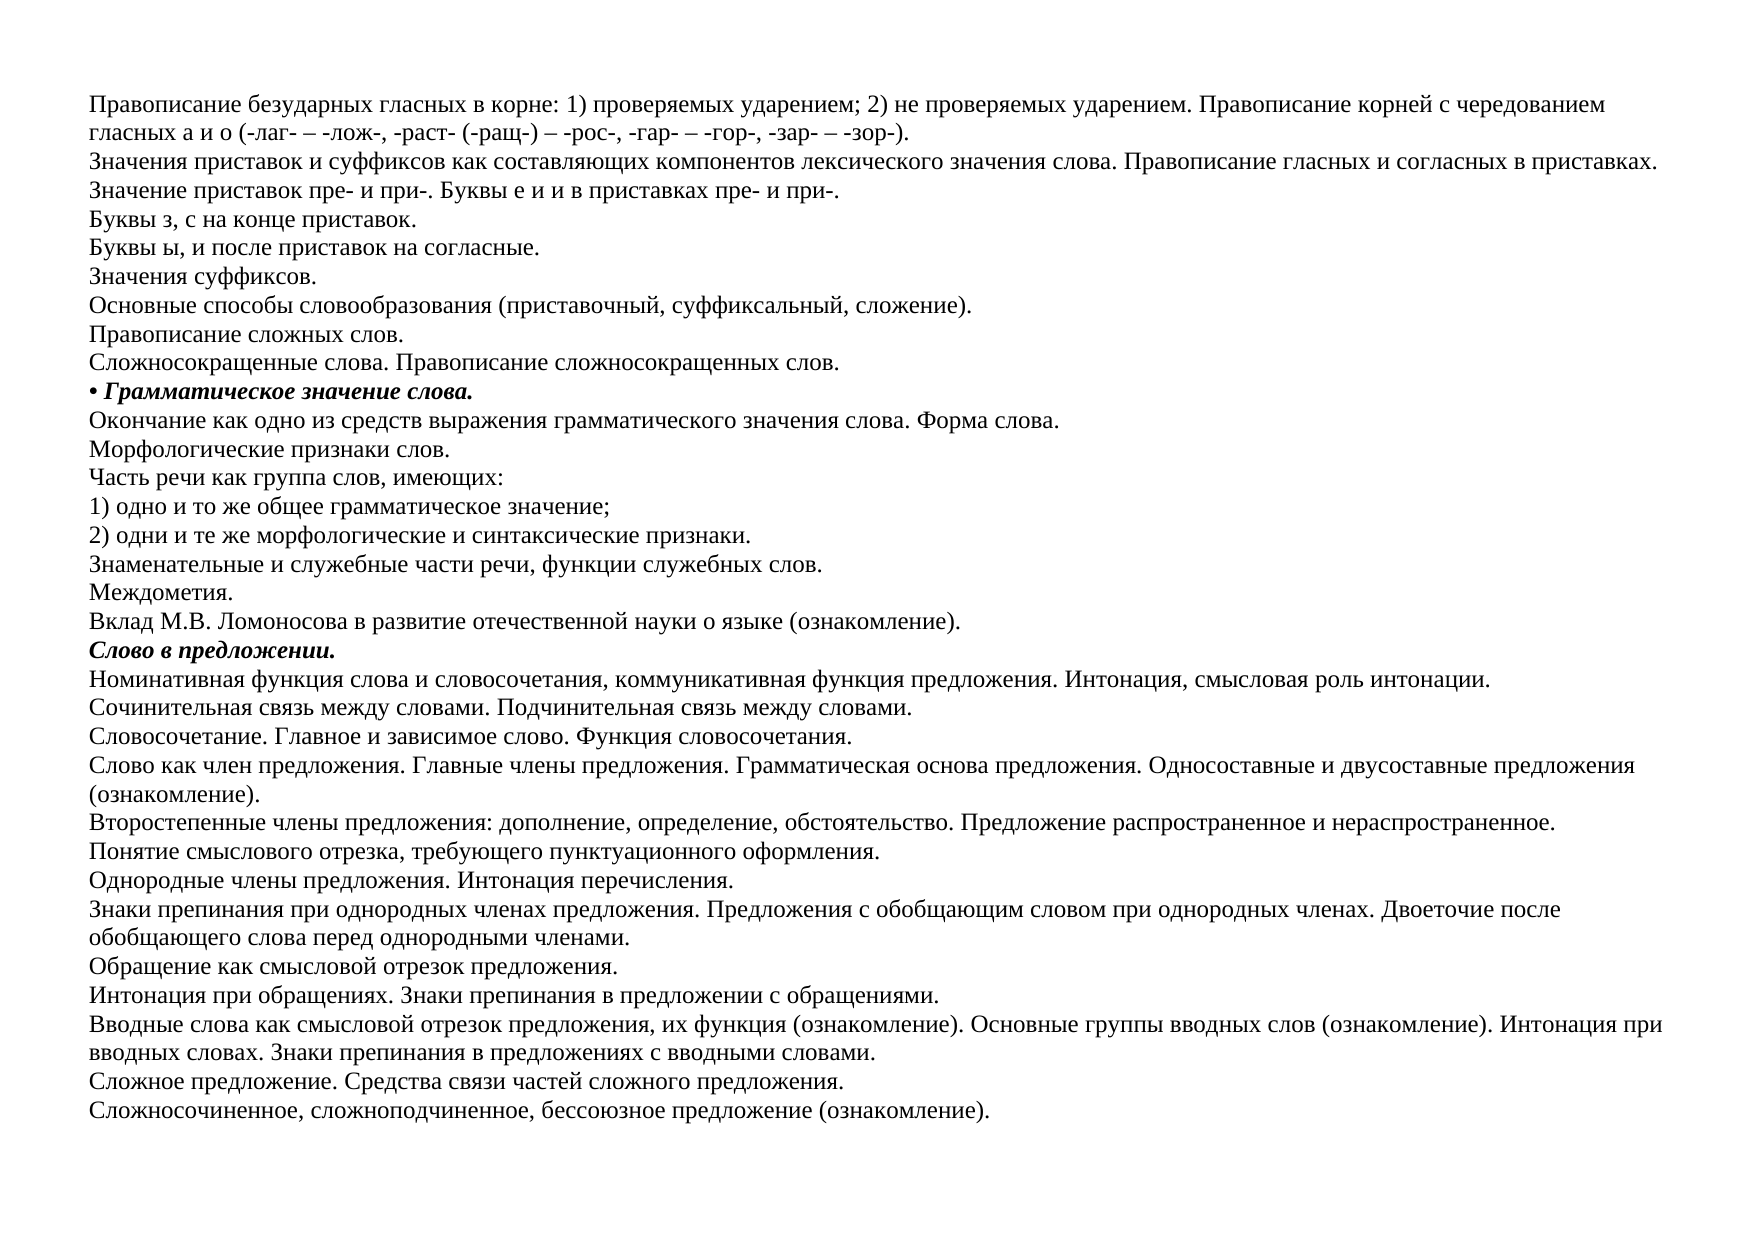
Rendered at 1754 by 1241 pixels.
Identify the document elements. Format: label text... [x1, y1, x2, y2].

text Сложносокращенные слова. Правописание сложносокращенных слов. [89, 347, 1665, 376]
text Понятие смыслового отрезка, требующего пунктуационного оформления. [89, 836, 1665, 865]
text Сложносочиненное, сложноподчиненное, бессоюзное предложение (ознакомление). [89, 1095, 1665, 1124]
text Окончание как одно из средств выражения грамматического значения слова. Форма слова. [89, 405, 1665, 434]
text Значения суффиксов. [89, 261, 1665, 290]
text Знаки препинания при однородных членах предложения. Предложения с обобщающим словом при однородных членах. Двоеточие после обобщающего слова перед однородными членами. [89, 894, 1665, 951]
text Номинативная функция слова и словосочетания, коммуникативная функция предложения. Интонация, смысловая роль интонации. [89, 664, 1665, 692]
text Второстепенные члены предложения: дополнение, определение, обстоятельство. Предложение распространенное и нераспространенное. [89, 807, 1665, 836]
text Словосочетание. Главное и зависимое слово. Функция словосочетания. [89, 721, 1665, 750]
text Слово как член предложения. Главные члены предложения. Грамматическая основа предложения. Односоставные и двусоставные предложения (ознакомление). [89, 750, 1665, 807]
text Слово в предложении. [89, 635, 1665, 664]
text Обращение как смысловой отрезок предложения. [89, 951, 1665, 980]
text Правописание сложных слов. [89, 319, 1665, 347]
text Буквы ы, и после приставок на согласные. [89, 232, 1665, 261]
text Основные способы словообразования (приставочный, суффиксальный, сложение). [89, 290, 1665, 319]
text Морфологические признаки слов. [89, 434, 1665, 462]
text Сочинительная связь между словами. Подчинительная связь между словами. [89, 692, 1665, 721]
text Междометия. [89, 577, 1665, 606]
text Буквы з, с на конце приставок. [89, 204, 1665, 232]
text Часть речи как группа слов, имеющих: [89, 462, 1665, 491]
text • Грамматическое значение слова. [89, 376, 1665, 405]
text Однородные члены предложения. Интонация перечисления. [89, 865, 1665, 894]
text Интонация при обращениях. Знаки препинания в предложении с обращениями. [89, 980, 1665, 1009]
text Вклад М.В. Ломоносова в развитие отечественной науки о языке (ознакомление). [89, 606, 1665, 635]
text Значения приставок и суффиксов как составляющих компонентов лексического значения слова. Правописание гласных и согласных в приставках. [89, 146, 1665, 175]
text Знаменательные и служебные части речи, функции служебных слов. [89, 549, 1665, 577]
text Вводные слова как смысловой отрезок предложения, их функция (ознакомление). Основные группы вводных слов (ознакомление). Интонация при вводных словах. Знаки препинания в предложениях с вводными словами. [89, 1009, 1665, 1066]
text Правописание безударных гласных в корне: 1) проверяемых ударением; 2) не проверяемых ударением. Правописание корней с чередованием гласных а и о (-лаг- – -лож-, -раст- (-ращ-) – -рос-, -гар- – -гор-, -зар- – -зор-). [89, 89, 1665, 146]
text 1) одно и то же общее грамматическое значение; [89, 491, 1665, 520]
text Значение приставок пре- и при-. Буквы е и и в приставках пре- и при-. [89, 175, 1665, 204]
text 2) одни и те же морфологические и синтаксические признаки. [89, 520, 1665, 549]
text Сложное предложение. Средства связи частей сложного предложения. [89, 1066, 1665, 1095]
